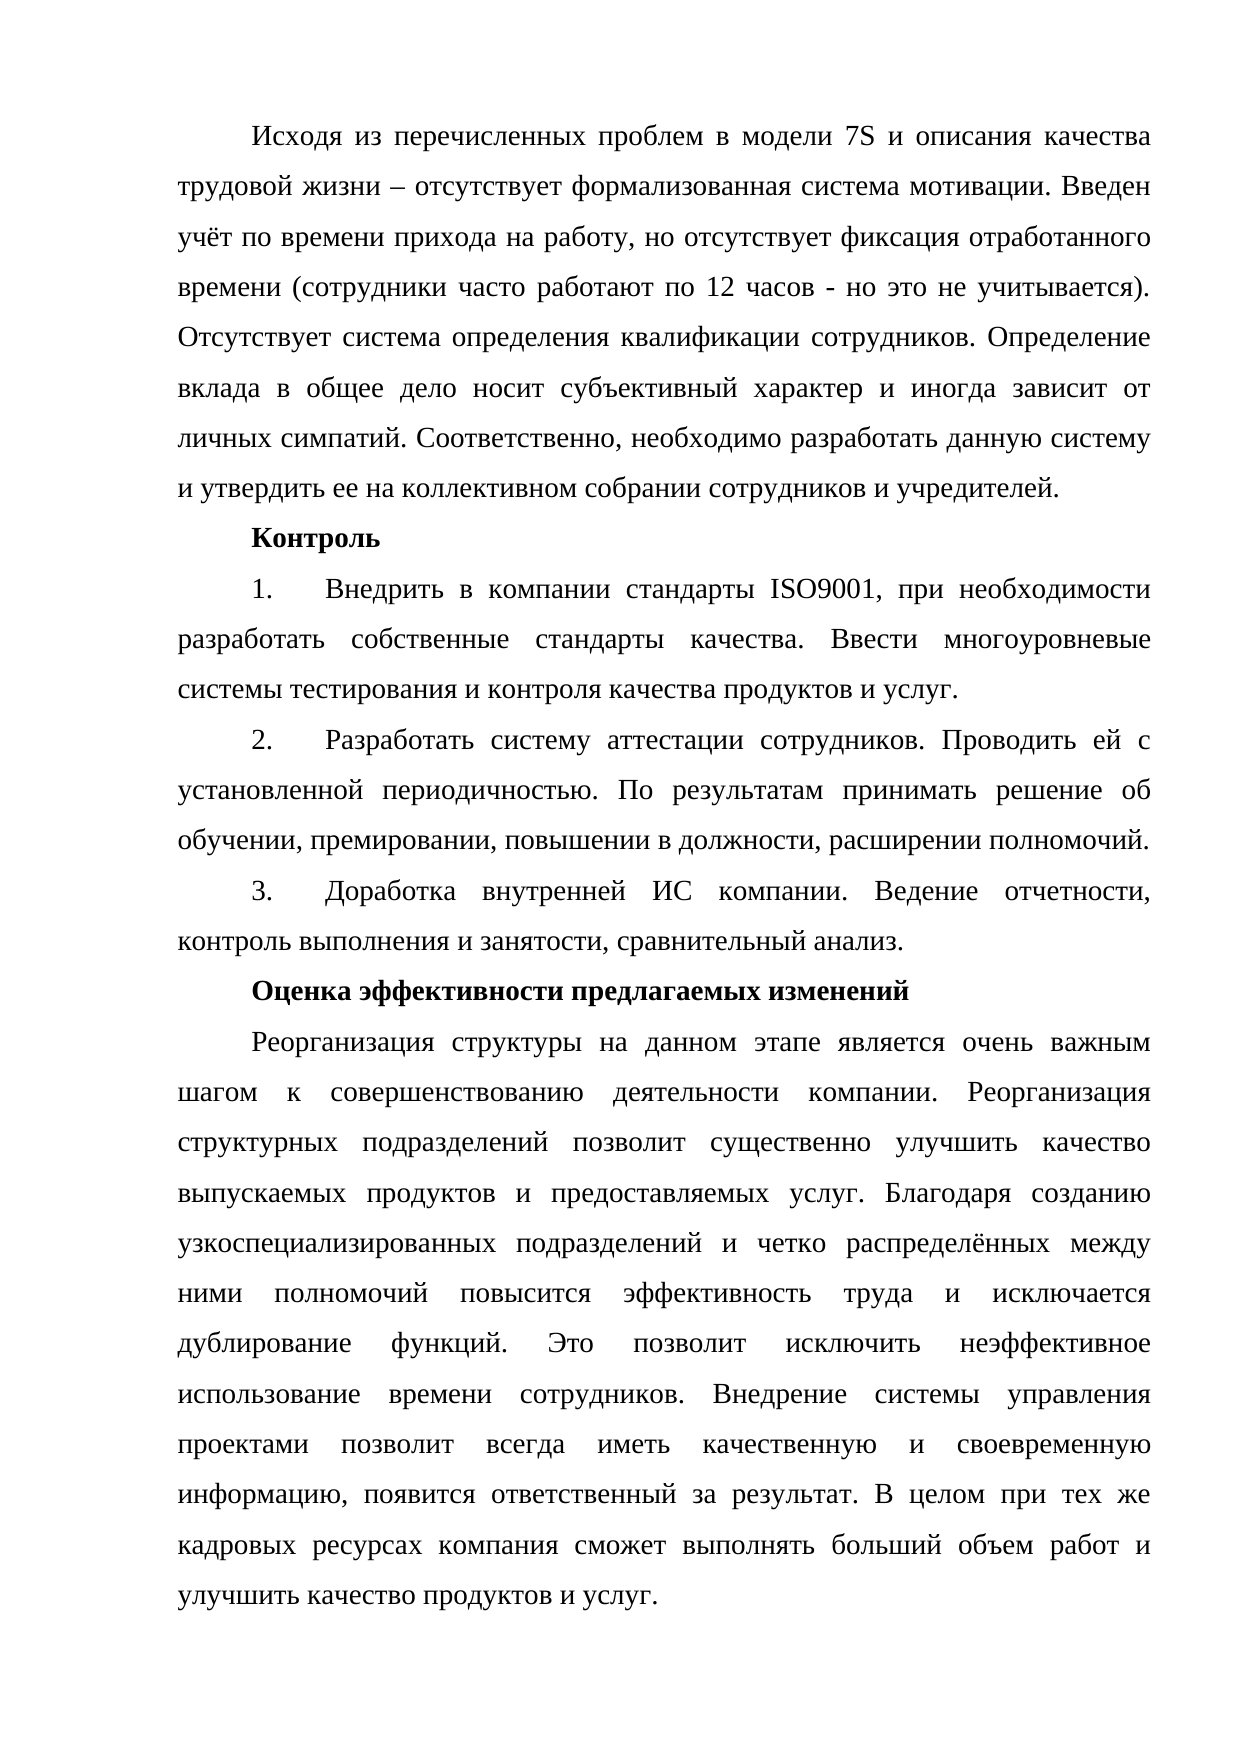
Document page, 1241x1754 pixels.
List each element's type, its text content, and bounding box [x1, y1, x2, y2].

text Исходя из перечисленных проблем в модели 7S и описания качества трудовой жизни – отсутствует формализованная система мотивации. Введен учёт по времени прихода на работу, но отсутствует фиксация отработанного времени (сотрудники часто работают по 12 часов - но это не учитывается). Отсутствует система определения квалификации сотрудников. Определение вклада в общее дело носит субъективный характер и иногда зависит от личных симпатий. Соответственно, необходимо разработать данную систему и утвердить ее на коллективном собрании сотрудников и учредителей. [177, 118, 1152, 504]
text Реорганизация структуры на данном этапе является очень важным шагом к совершенствованию деятельности компании. Реорганизация структурных подразделений позволит существенно улучшить качество выпускаемых продуктов и предоставляемых услуг. Благодаря созданию узкоспециализированных подразделений и четко распределённых между ними полномочий повысится эффективность труда и исключается дублирование функций. Это позволит исключить неэффективное использование времени сотрудников. Внедрение системы управления проектами позволит всегда иметь качественную и своевременную информацию, появится ответственный за результат. В целом при тех же кадровых ресурсах компания сможет выполнять больший объем работ и улучшить качество продуктов и услуг. [177, 1024, 1152, 1611]
list Разработать систему аттестации сотрудников. Проводить ей с установленной периодичностью. По результатам принимать решение об обучении, премировании, повышении в должности, расширении полномочий. [177, 722, 1152, 856]
list Внедрить в компании стандарты ISO9001, при необходимости разработать собственные стандарты качества. Ввести многоуровневые системы тестирования и контроля качества продуктов и услуг. [177, 571, 1152, 705]
subtitle Оценка эффективности предлагаемых изменений [177, 973, 1152, 1007]
subtitle Контроль [177, 521, 1152, 554]
list Доработка внутренней ИС компании. Ведение отчетности, контроль выполнения и занятости, сравнительный анализ. [177, 873, 1152, 957]
